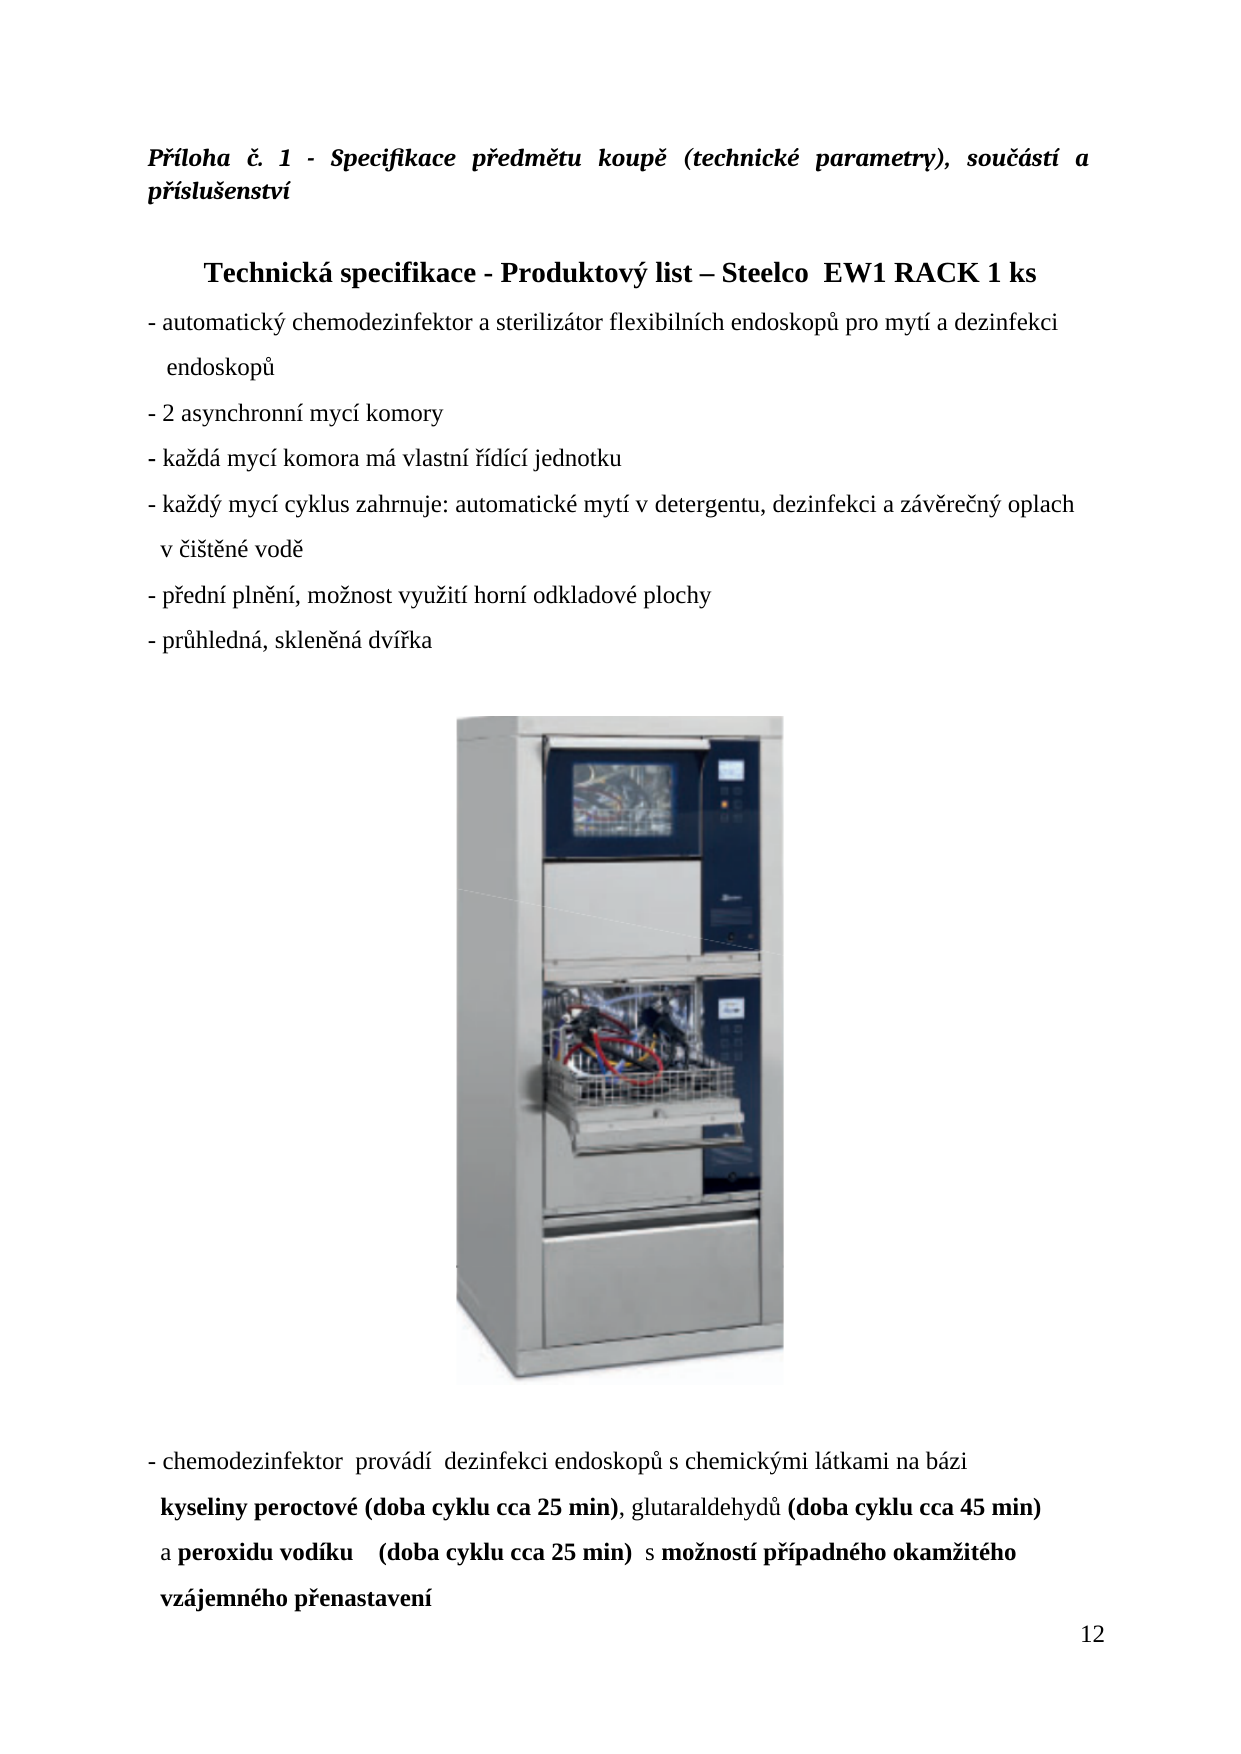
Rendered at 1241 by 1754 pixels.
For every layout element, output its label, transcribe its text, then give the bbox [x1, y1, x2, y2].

text - každá mycí komora má vlastní řídící jednotku [148, 443, 1092, 472]
picture [456, 716, 784, 1385]
text endoskopů [148, 352, 1092, 381]
text a peroxidu vodíku (doba cyklu cca 25 min) s možností případného okamžitého [148, 1537, 1092, 1566]
text - průhledná, skleněná dvířka [148, 625, 1092, 654]
text kyseliny peroctové (doba cyklu cca 25 min), glutaraldehydů (doba cyklu cca 45 min) [148, 1492, 1092, 1521]
text - přední plnění, možnost využití horní odkladové plochy [148, 580, 1092, 608]
text - chemodezinfektor provádí dezinfekci endoskopů s chemickými látkami na bázi [148, 1446, 1092, 1475]
text - 2 asynchronní mycí komory [148, 398, 1092, 426]
text - každý mycí cyklus zahrnuje: automatické mytí v detergentu, dezinfekci a závěrečný oplach [148, 489, 1092, 517]
text vzájemného přenastavení [148, 1583, 1092, 1612]
subtitle Příloha č. 1 - Specifikace předmětu koupě (technické parametry), součástí a příslušenství [148, 144, 1092, 206]
text - automatický chemodezinfektor a sterilizátor flexibilních endoskopů pro mytí a dezinfekci [148, 307, 1092, 335]
text Technická specifikace - Produktový list – Steelco EW1 RACK 1 ks [148, 256, 1092, 289]
text v čištěné vodě [148, 534, 1092, 563]
